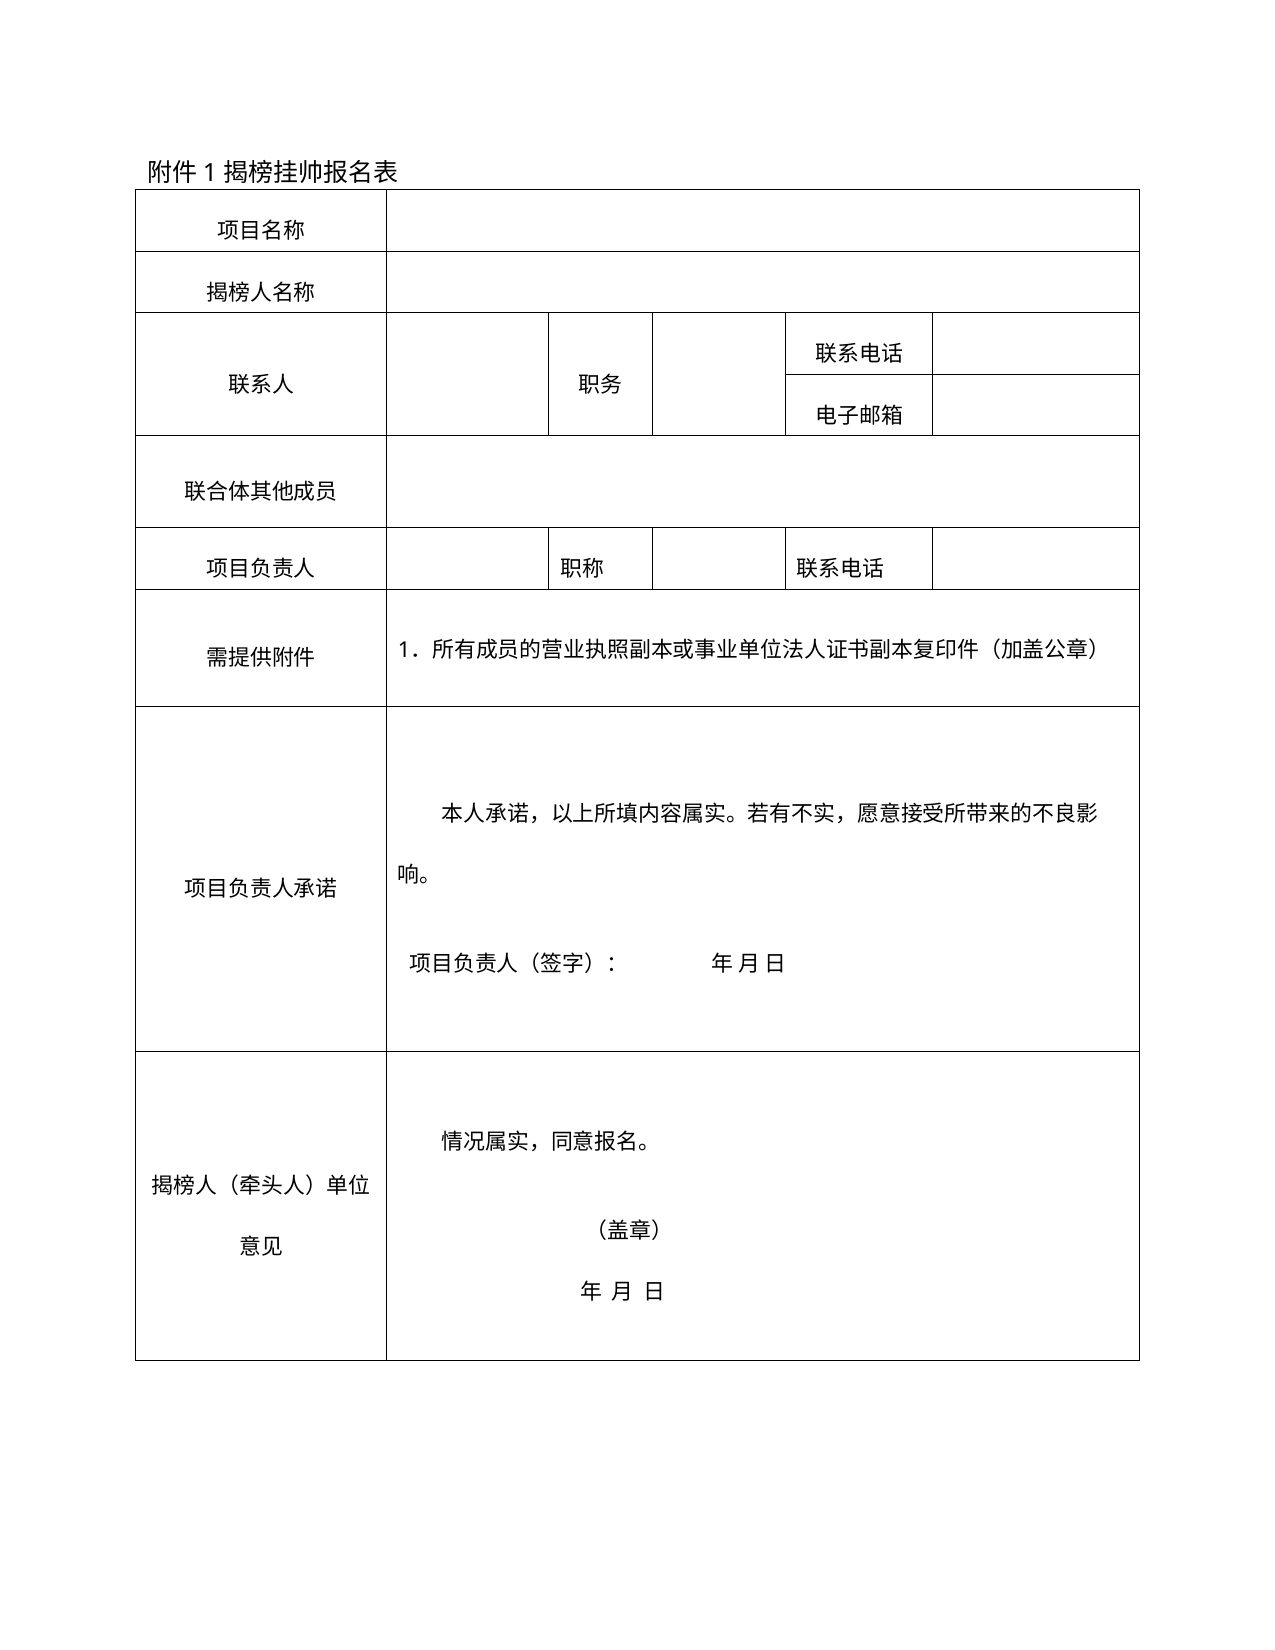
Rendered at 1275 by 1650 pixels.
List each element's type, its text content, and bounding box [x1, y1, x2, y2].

table_cell 揭榜人（牵头人）单位意见 [136, 1052, 386, 1360]
table_cell [387, 528, 548, 588]
table_cell [653, 313, 785, 435]
table_cell 情况属实，同意报名。 （盖章） 年 月 日 [387, 1052, 1139, 1360]
table_cell [933, 528, 1139, 588]
table_cell [933, 313, 1139, 374]
table_cell 项目负责人 [136, 528, 386, 588]
table_cell [387, 436, 1139, 527]
table_header 项目名称 [136, 190, 386, 251]
table_cell [387, 252, 1139, 312]
table_cell 联系电话 [786, 313, 932, 374]
table_cell [387, 313, 548, 435]
table_cell [653, 528, 785, 588]
table_cell 需提供附件 [136, 590, 386, 706]
table_cell 联系人 [136, 313, 386, 435]
table_cell 职称 [549, 528, 652, 588]
table_cell 联系电话 [786, 528, 932, 588]
text 附件1 揭榜挂帅报名表 [148, 148, 1127, 189]
table_cell [933, 375, 1139, 435]
table_cell 项目负责人承诺 [136, 707, 386, 1051]
table_cell 本人承诺，以上所填内容属实。若有不实，愿意接受所带来的不良影响。 项目负责人（签字）： 年 月 日 [387, 707, 1139, 1051]
table_cell 揭榜人名称 [136, 252, 386, 312]
table_cell 1．所有成员的营业执照副本或事业单位法人证书副本复印件（加盖公章） [387, 590, 1139, 706]
table_cell 电子邮箱 [786, 375, 932, 435]
table_header [387, 190, 1139, 251]
table_cell 职务 [549, 313, 652, 435]
table_cell 联合体其他成员 [136, 436, 386, 527]
